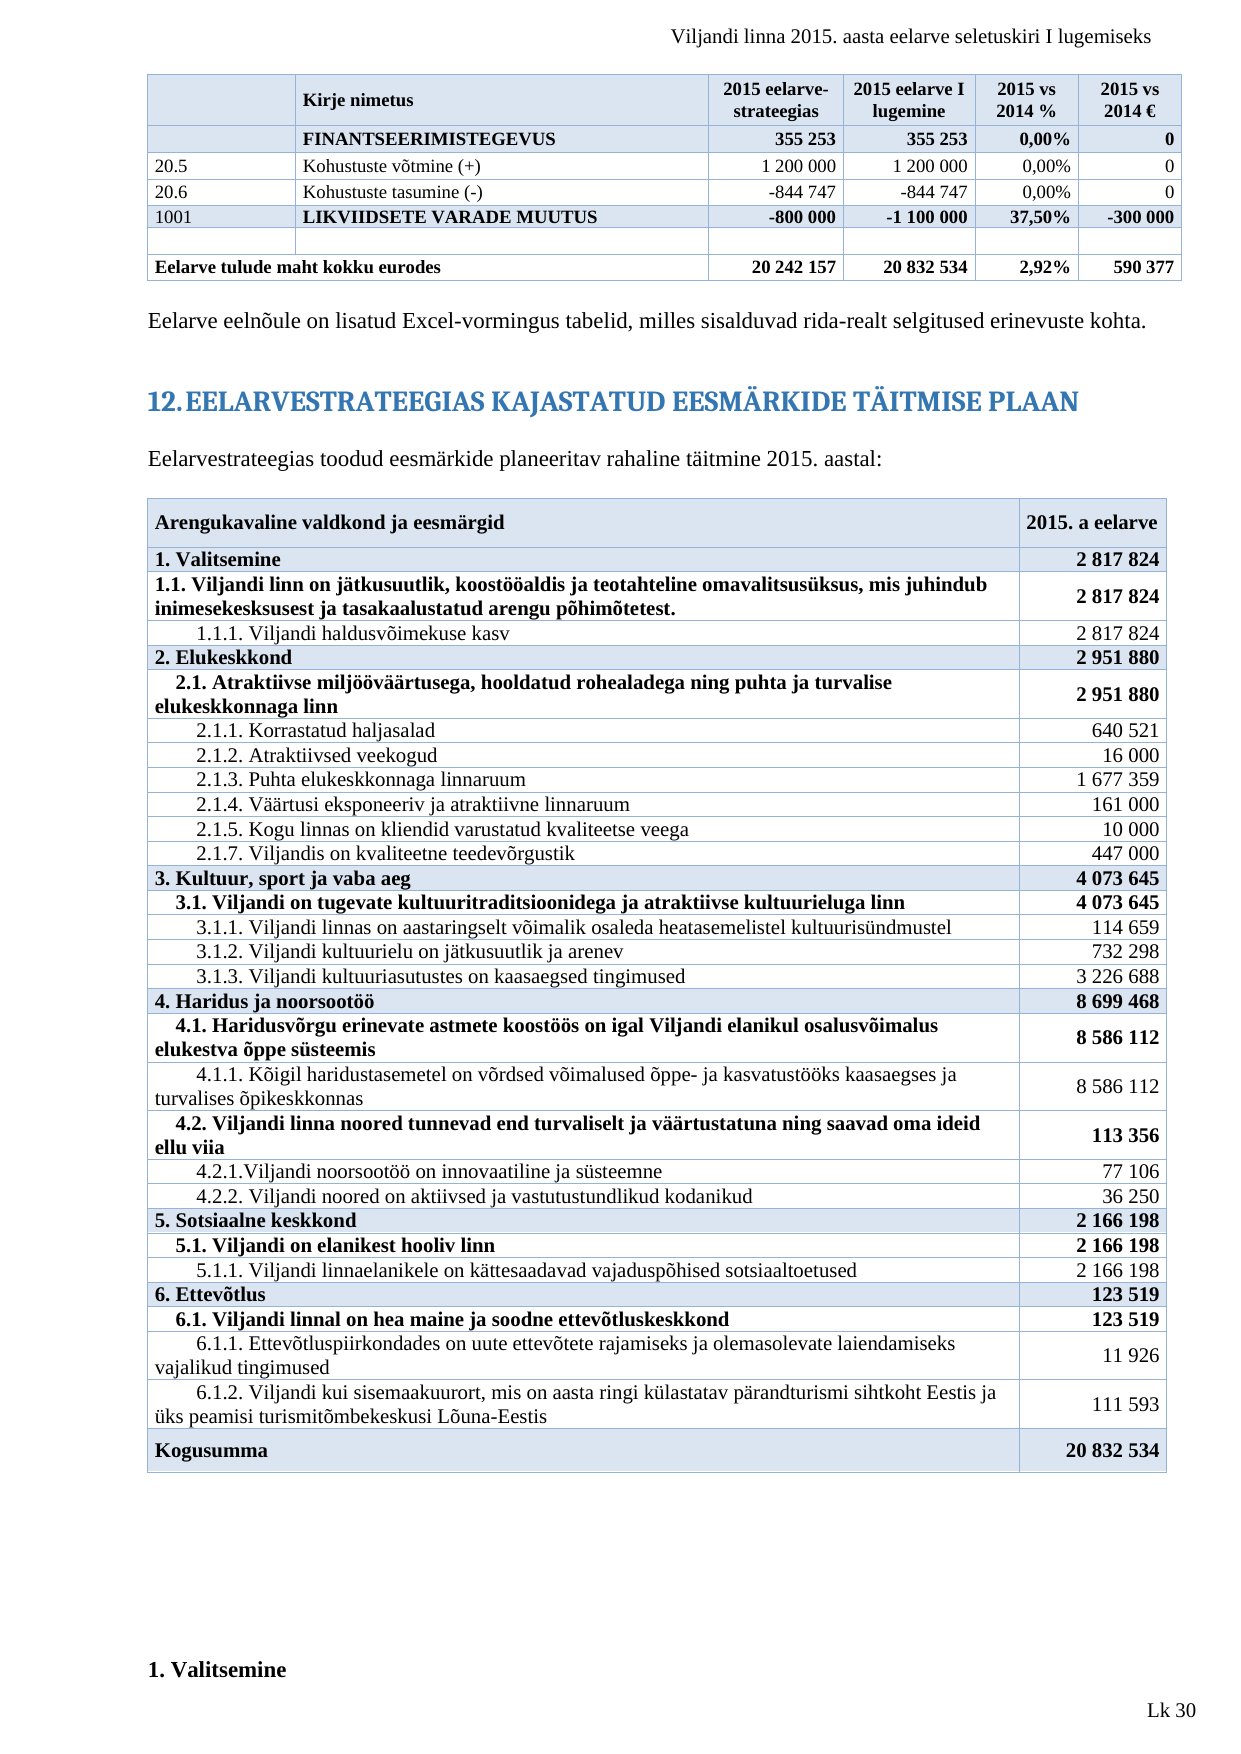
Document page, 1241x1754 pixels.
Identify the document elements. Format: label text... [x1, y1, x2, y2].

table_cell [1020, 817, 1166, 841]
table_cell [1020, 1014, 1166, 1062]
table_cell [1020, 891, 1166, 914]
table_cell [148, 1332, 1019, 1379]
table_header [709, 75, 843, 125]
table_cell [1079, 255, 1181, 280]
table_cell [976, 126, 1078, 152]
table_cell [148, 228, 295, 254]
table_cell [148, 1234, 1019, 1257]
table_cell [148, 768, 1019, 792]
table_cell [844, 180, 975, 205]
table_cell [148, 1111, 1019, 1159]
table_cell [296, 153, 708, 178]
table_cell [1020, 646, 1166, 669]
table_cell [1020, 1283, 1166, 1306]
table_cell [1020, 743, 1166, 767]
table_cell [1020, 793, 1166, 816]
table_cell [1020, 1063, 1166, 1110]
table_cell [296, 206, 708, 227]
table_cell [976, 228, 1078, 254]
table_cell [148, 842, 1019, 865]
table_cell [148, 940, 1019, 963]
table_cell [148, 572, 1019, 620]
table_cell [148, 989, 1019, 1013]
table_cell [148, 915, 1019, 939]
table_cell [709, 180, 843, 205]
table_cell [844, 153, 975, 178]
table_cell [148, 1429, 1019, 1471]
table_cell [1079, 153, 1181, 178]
text Eelarvestrateegias toodud eesmärkide planeeritav rahaline täitmine 2015. aastal: [148, 445, 1152, 471]
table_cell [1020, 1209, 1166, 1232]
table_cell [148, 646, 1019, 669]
subtitle EELARVESTRATEEGIAS KAJASTATUD EESMÄRKIDE TÄITMISE PLAAN [148, 385, 1152, 418]
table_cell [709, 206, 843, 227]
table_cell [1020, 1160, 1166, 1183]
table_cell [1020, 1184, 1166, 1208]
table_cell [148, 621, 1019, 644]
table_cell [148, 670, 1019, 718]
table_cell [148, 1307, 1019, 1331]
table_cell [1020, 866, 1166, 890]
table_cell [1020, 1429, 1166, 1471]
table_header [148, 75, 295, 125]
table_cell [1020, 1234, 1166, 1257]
text 1. Valitsemine [148, 1656, 1152, 1683]
text Eelarve eelnõule on lisatud Excel-vormingus tabelid, milles sisalduvad rida-realt selgitused erinevuste kohta. [148, 307, 1152, 333]
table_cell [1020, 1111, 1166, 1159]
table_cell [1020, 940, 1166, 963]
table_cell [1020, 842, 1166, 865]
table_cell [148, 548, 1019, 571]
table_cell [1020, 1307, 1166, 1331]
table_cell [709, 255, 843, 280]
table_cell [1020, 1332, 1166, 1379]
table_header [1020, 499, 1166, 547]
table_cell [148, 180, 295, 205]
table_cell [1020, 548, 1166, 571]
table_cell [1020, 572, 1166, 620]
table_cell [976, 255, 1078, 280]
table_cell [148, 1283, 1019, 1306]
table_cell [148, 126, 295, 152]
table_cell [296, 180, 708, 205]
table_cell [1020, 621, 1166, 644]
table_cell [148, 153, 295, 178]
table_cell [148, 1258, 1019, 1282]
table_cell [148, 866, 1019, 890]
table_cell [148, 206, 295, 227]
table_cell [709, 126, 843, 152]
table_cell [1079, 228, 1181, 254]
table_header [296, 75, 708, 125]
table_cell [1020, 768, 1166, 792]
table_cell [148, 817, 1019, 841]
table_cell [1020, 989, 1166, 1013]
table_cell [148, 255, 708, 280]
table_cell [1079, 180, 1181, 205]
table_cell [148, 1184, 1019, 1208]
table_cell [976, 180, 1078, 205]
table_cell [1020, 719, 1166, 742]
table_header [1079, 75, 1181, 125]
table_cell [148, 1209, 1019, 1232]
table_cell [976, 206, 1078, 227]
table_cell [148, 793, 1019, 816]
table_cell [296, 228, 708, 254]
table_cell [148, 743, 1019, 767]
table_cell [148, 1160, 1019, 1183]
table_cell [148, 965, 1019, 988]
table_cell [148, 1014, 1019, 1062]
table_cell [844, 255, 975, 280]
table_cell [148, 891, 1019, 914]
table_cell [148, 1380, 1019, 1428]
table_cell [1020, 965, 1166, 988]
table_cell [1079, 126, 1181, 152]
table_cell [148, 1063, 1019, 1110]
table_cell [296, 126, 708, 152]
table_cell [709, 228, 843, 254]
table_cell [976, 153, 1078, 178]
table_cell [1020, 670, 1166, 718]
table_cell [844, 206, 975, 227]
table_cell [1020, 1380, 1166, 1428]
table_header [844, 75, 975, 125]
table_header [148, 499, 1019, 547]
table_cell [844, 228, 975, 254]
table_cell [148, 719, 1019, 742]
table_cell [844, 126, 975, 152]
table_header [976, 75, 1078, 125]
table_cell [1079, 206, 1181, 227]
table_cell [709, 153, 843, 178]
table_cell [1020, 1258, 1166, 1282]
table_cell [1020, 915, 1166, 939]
